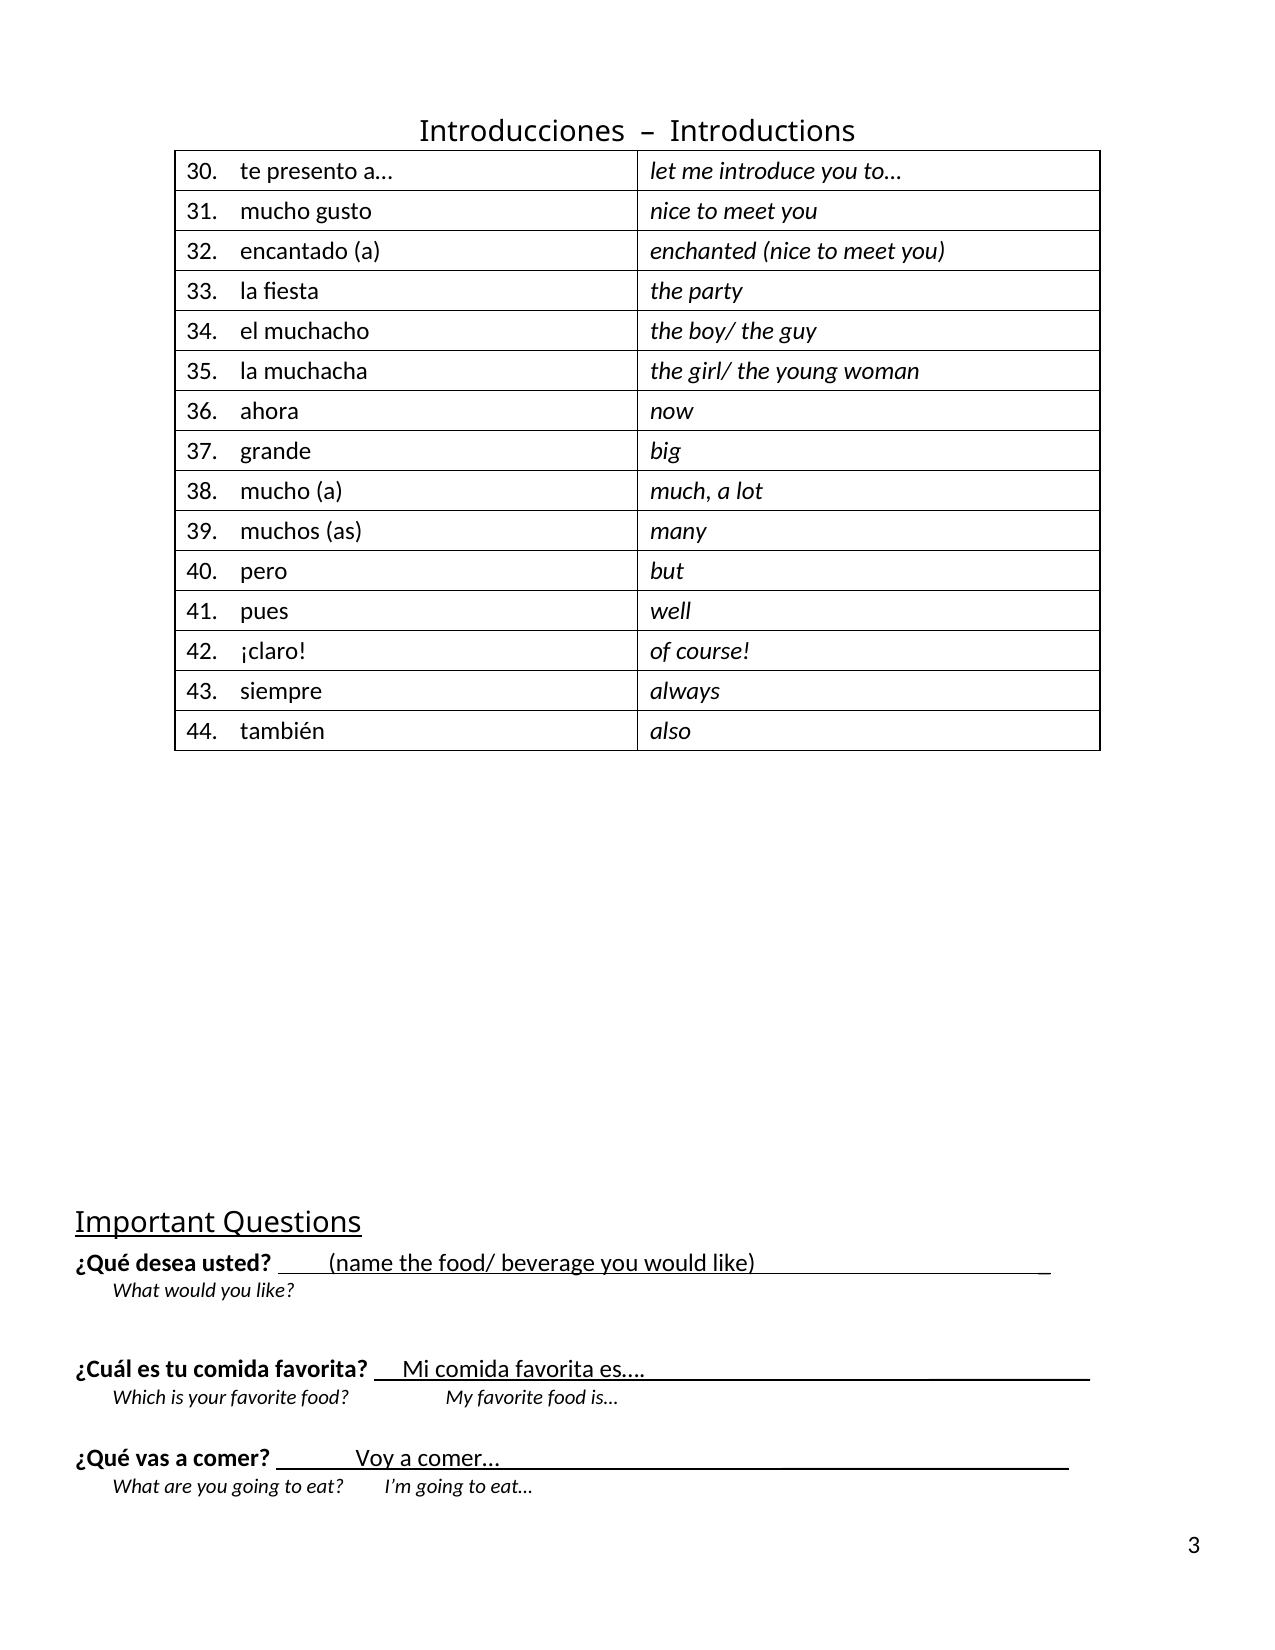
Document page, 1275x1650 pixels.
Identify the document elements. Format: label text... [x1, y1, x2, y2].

text Introducciones – Introductions [75, 110, 1200, 150]
table_cell of course! [638, 631, 1099, 670]
table_cell mucho gusto [176, 191, 637, 230]
table_cell many [638, 511, 1099, 550]
table_header te presento a… [176, 151, 637, 190]
table_cell siempre [176, 671, 637, 710]
table_cell pero [176, 551, 637, 590]
text ¿Cuál es tu comida favorita? Mi comida favorita es…. _____________ [75, 1353, 1200, 1384]
table_cell much, a lot [638, 471, 1099, 510]
table_cell always [638, 671, 1099, 710]
table_cell la muchacha [176, 351, 637, 390]
text What would you like? [112, 1277, 1200, 1303]
table_cell big [638, 431, 1099, 470]
table_cell now [638, 391, 1099, 430]
table_header let me introduce you to… [638, 151, 1099, 190]
text Which is your favorite food? My favorite food is… [112, 1384, 1200, 1409]
table_cell the party [638, 271, 1099, 310]
text ¿Qué vas a comer? Voy a comer… _______________________ [75, 1442, 1200, 1473]
table_cell también [176, 711, 637, 750]
table_cell but [638, 551, 1099, 590]
text What are you going to eat? I’m going to eat… [112, 1473, 1200, 1498]
table_cell la fiesta [176, 271, 637, 310]
table_cell ahora [176, 391, 637, 430]
table_cell ¡claro! [176, 631, 637, 670]
table_cell nice to meet you [638, 191, 1099, 230]
table_cell the boy/ the guy [638, 311, 1099, 350]
text ¿Qué desea usted? (name the food/ beverage you would like) _ [75, 1247, 1200, 1277]
table_cell well [638, 591, 1099, 630]
table_cell enchanted (nice to meet you) [638, 231, 1099, 270]
table_cell el muchacho [176, 311, 637, 350]
table_cell also [638, 711, 1099, 750]
table_cell mucho (a) [176, 471, 637, 510]
table_cell muchos (as) [176, 511, 637, 550]
table_cell grande [176, 431, 637, 470]
table_cell encantado (a) [176, 231, 637, 270]
table_cell the girl/ the young woman [638, 351, 1099, 390]
text Important Questions [75, 1201, 1200, 1241]
table_cell pues [176, 591, 637, 630]
